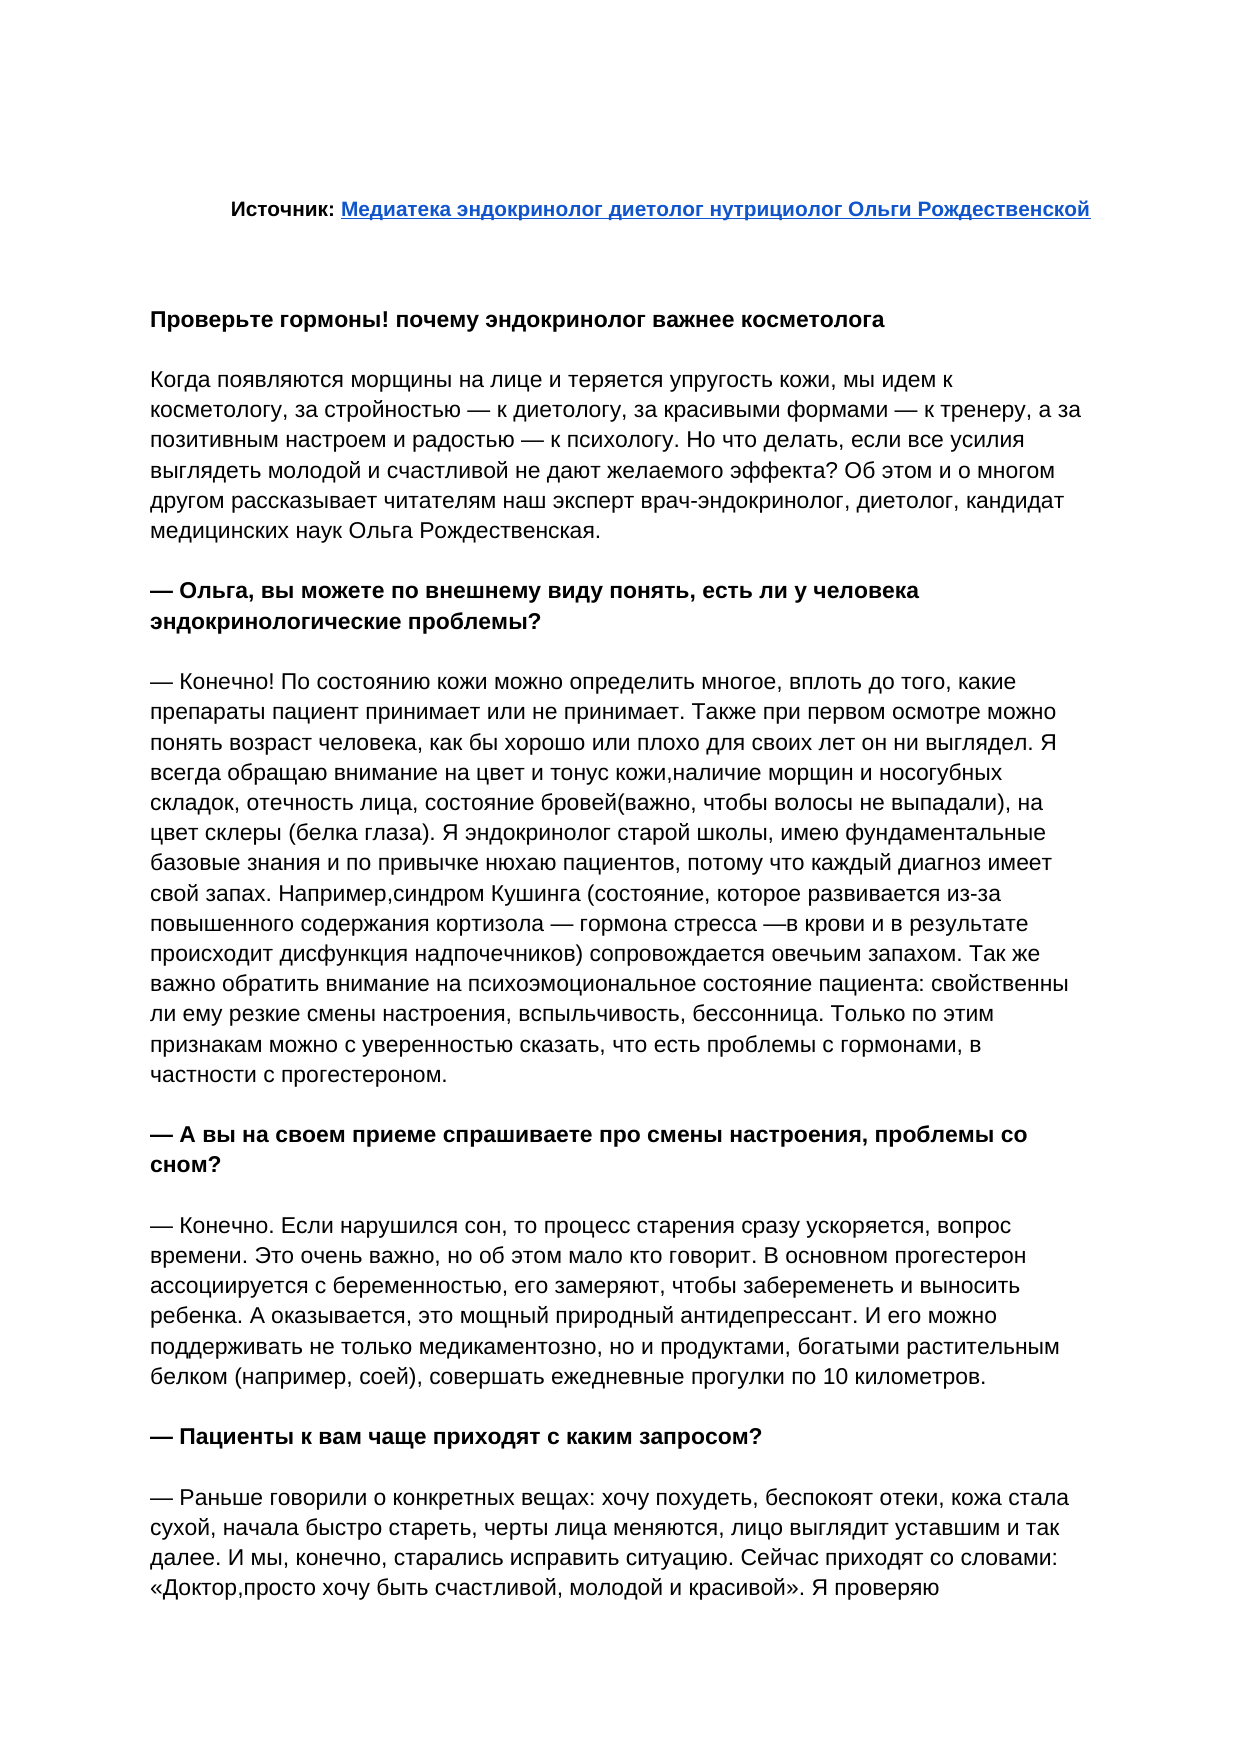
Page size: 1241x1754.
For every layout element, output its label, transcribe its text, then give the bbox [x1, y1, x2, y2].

text Источник: Медиатека эндокринолог диетолог нутрициолог Ольги Рождественской [150, 197, 1090, 221]
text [150, 1484, 1090, 1601]
text — Пациенты к вам чаще приходят с каким запросом? [150, 1423, 1090, 1450]
text — Конечно. Если нарушился сон, то процесс старения сразу ускоряется, вопрос времени. Это очень важно, но об этом мало кто говорит. В основном прогестерон ассоциируется с беременностью, его замеряют, чтобы забеременеть и выносить ребенка. А оказывается, это мощный природный антидепрессант. И его можно поддерживать не только медикаментозно, но и продуктами, богатыми растительным белком (например, соей), совершать ежедневные прогулки по 10 километров. [150, 1212, 1090, 1389]
text Проверьте гормоны! почему эндокринолог важнее косметолога [150, 306, 1090, 332]
text — Ольга, вы можете по внешнему виду понять, есть ли у человека эндокринологические проблемы? [150, 577, 1090, 634]
text Когда появляются морщины на лице и теряется упругость кожи, мы идем к косметологу, за стройностью — к диетологу, за красивыми формами — к тренеру, а за позитивным настроем и радостью — к психологу. Но что делать, если все усилия выглядеть молодой и счастливой не дают желаемого эффекта? Об этом и о многом другом рассказывает читателям наш эксперт врач-эндокринолог, диетолог, кандидат медицинских наук Ольга Рождественская. [150, 366, 1090, 543]
text — А вы на своем приеме спрашиваете про смены настроения, проблемы со сном? [150, 1121, 1090, 1178]
text — Конечно! По состоянию кожи можно определить многое, вплоть до того, какие препараты пациент принимает или не принимает. Также при первом осмотре можно понять возраст человека, как бы хорошо или плохо для своих лет он ни выглядел. Я всегда обращаю внимание на цвет и тонус кожи,наличие морщин и носогубных складок, отечность лица, состояние бровей(важно, чтобы волосы не выпадали), на цвет склеры (белка глаза). Я эндокринолог старой школы, имею фундаментальные базовые знания и по привычке нюхаю пациентов, потому что каждый диагноз имеет свой запах. Например,синдром Кушинга (состояние, которое развивается из-за повышенного содержания кортизола — гормона стресса —в крови и в результате происходит дисфункция надпочечников) сопровождается овечьим запахом. Так же важно обратить внимание на психоэмоциональное состояние пациента: свойственны ли ему резкие смены настроения, вспыльчивость, бессонница. Только по этим признакам можно с уверенностью сказать, что есть проблемы с гормонами, в частности с прогестероном. [150, 668, 1090, 1087]
